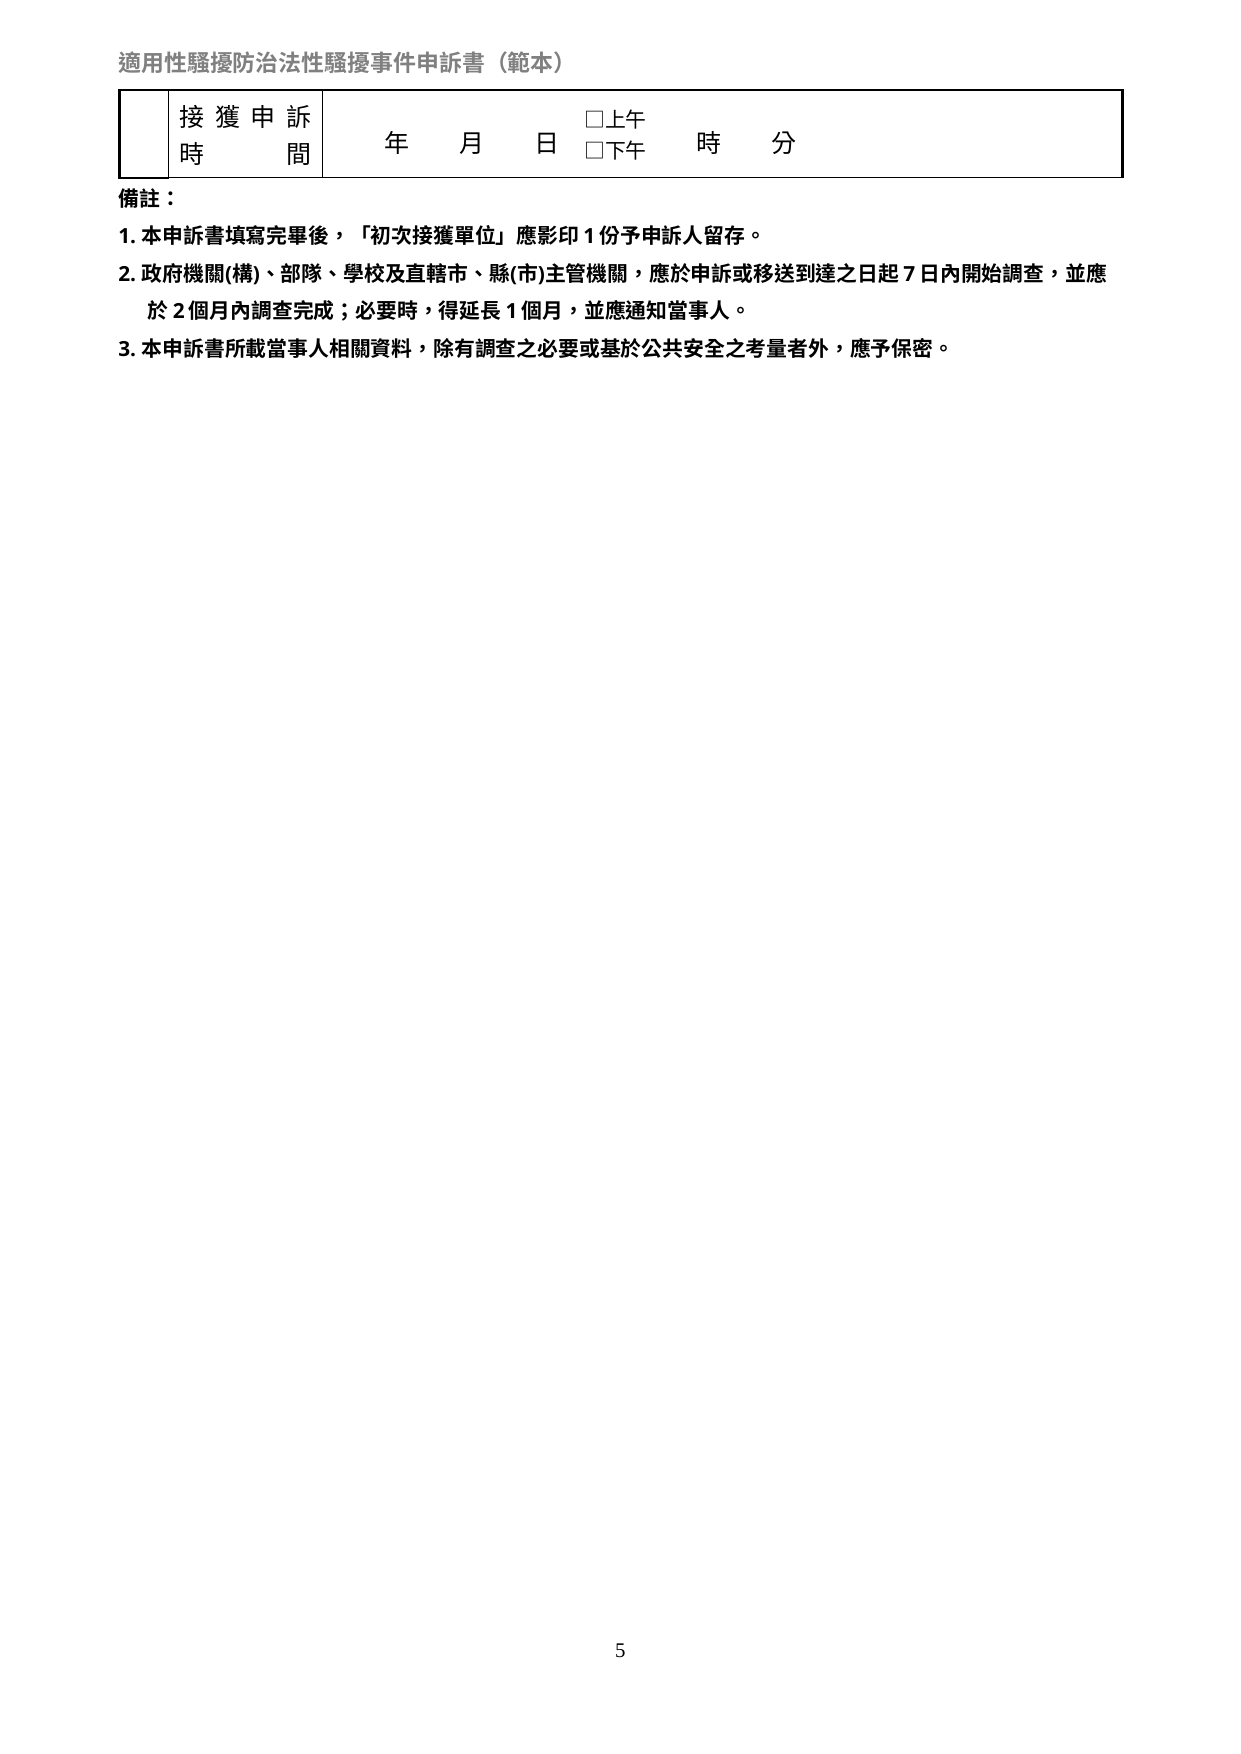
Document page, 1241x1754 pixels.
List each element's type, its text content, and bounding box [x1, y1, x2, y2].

list 本申訴書填寫完畢後，「初次接獲單位」應影印1份予申訴人留存。 [118, 216, 1122, 253]
table_cell 年 月 日 □上午□下午 時 分 [323, 91, 1121, 177]
table_cell 接獲申訴 時間 [169, 91, 322, 177]
text 備註： [118, 178, 1122, 216]
list 本申訴書所載當事人相關資料，除有調查之必要或基於公共安全之考量者外，應予保密。 [118, 328, 1122, 366]
list 政府機關(構)、部隊、學校及直轄市、縣(市)主管機關，應於申訴或移送到達之日起7日內開始調查，並應於2個月內調查完成；必要時，得延長1個月，並應通知當事人。 [118, 253, 1122, 328]
